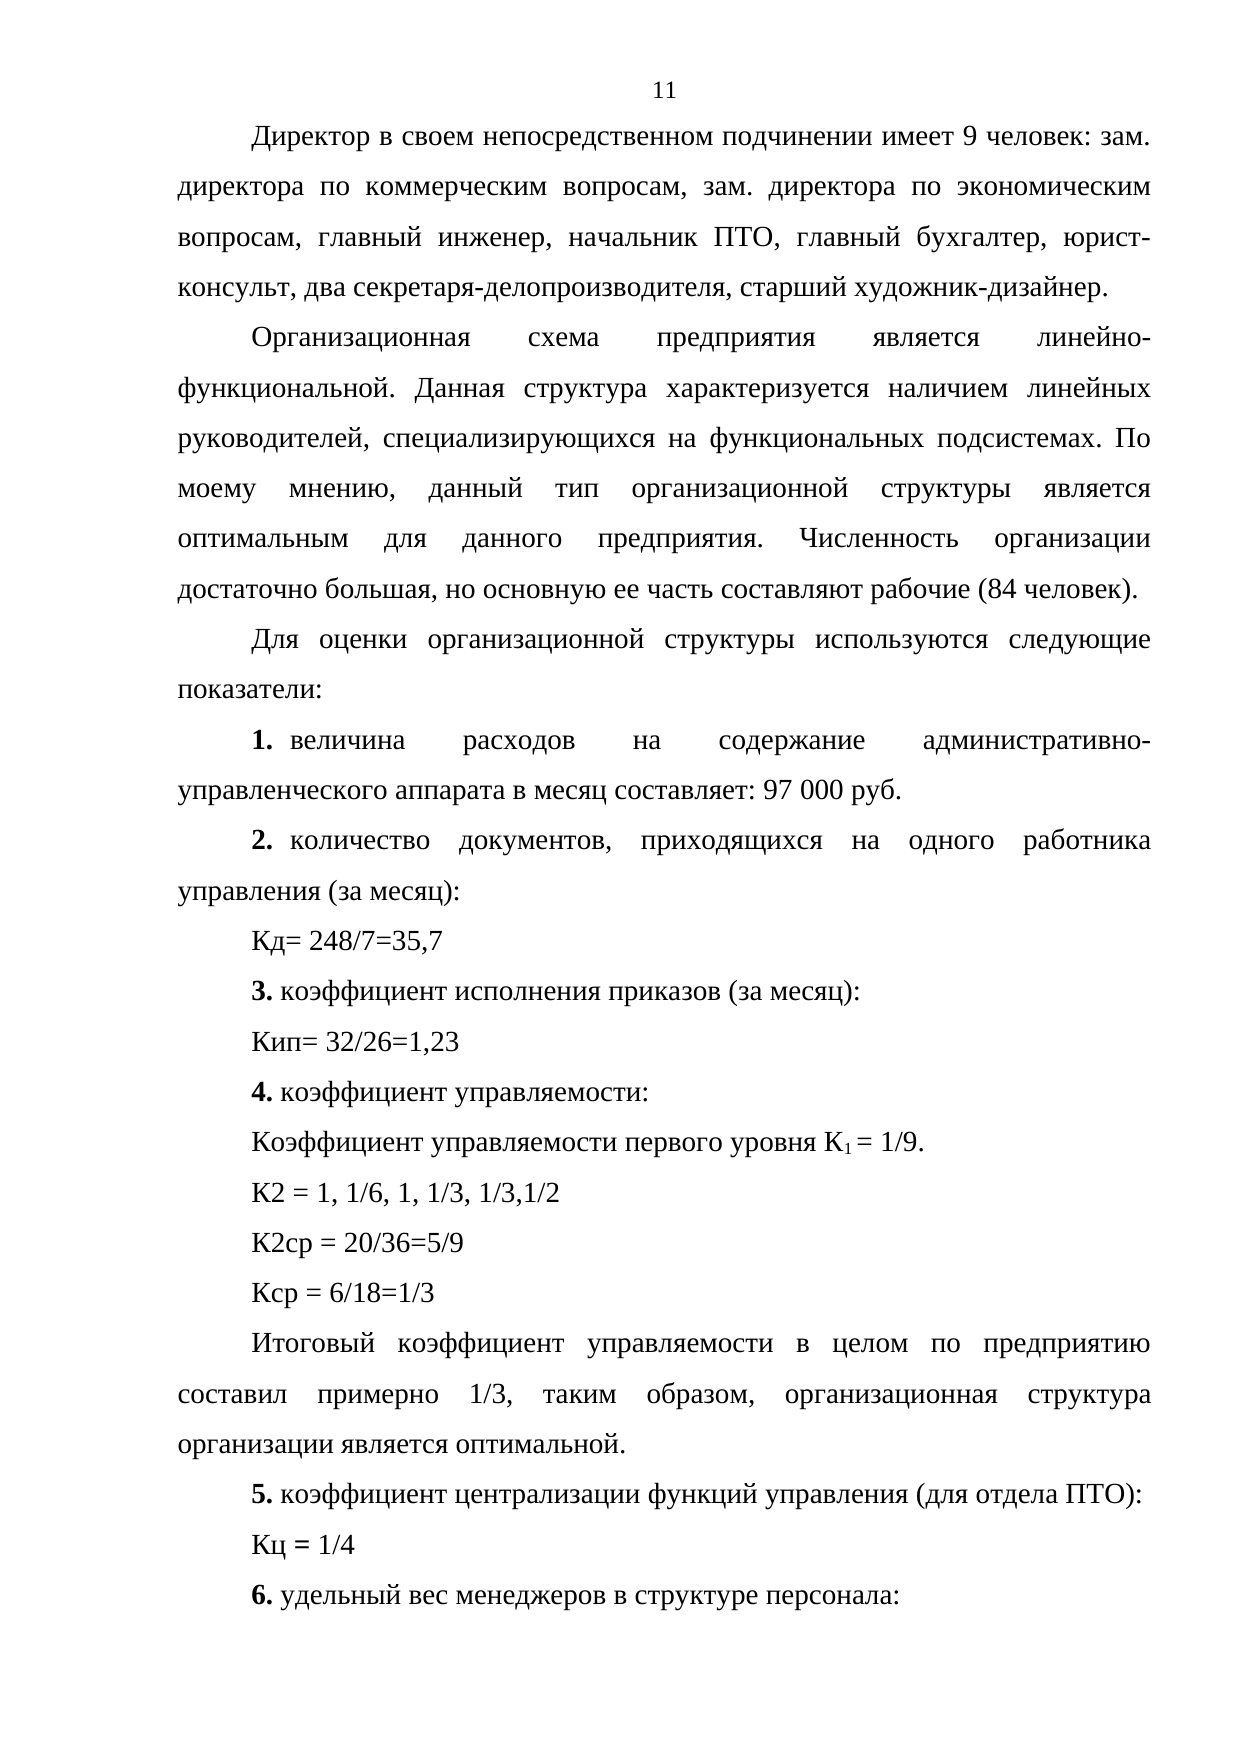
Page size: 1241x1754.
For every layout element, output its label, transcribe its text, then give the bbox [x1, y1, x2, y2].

text 6. удельный вес менеджеров в структуре персонала: [177, 1577, 1152, 1611]
text К2ср = 20/36=5/9 [177, 1225, 1152, 1258]
text Директор в своем непосредственном подчинении имеет 9 человек: зам. директора по коммерческим вопросам, зам. директора по экономическим вопросам, главный инженер, начальник ПТО, главный бухгалтер, юрист-консульт, два секретаря-делопроизводителя, старший художник-дизайнер. [177, 118, 1152, 303]
text Кд= 248/7=35,7 [177, 923, 1152, 957]
text Кср = 6/18=1/3 [177, 1275, 1152, 1309]
text Коэффициент управляемости первого уровня К1 = 1/9. [177, 1124, 1152, 1158]
text 5. коэффициент централизации функций управления (для отдела ПТО): [177, 1477, 1152, 1510]
text 3. коэффициент исполнения приказов (за месяц): [177, 973, 1152, 1007]
text К2 = 1, 1/6, 1, 1/3, 1/3,1/2 [177, 1175, 1152, 1208]
text Итоговый коэффициент управляемости в целом по предприятию составил примерно 1/3, таким образом, организационная структура организации является оптимальной. [177, 1326, 1152, 1460]
text 4. коэффициент управляемости: [177, 1074, 1152, 1108]
text Организационная схема предприятия является линейно-функциональной. Данная структура характеризуется наличием линейных руководителей, специализирующихся на функциональных подсистемах. По моему мнению, данный тип организационной структуры является оптимальным для данного предприятия. Численность организации достаточно большая, но основную ее часть составляют рабочие (84 человек). [177, 319, 1152, 604]
text Для оценки организационной структуры используются следующие показатели: [177, 621, 1152, 705]
list величина расходов на содержание административно-управленческого аппарата в месяц составляет: 97 000 руб. [177, 722, 1152, 806]
text Кц = 1/4 [177, 1527, 1152, 1560]
list количество документов, приходящихся на одного работника управления (за месяц): [177, 822, 1152, 906]
text Кип= 32/26=1,23 [177, 1024, 1152, 1057]
